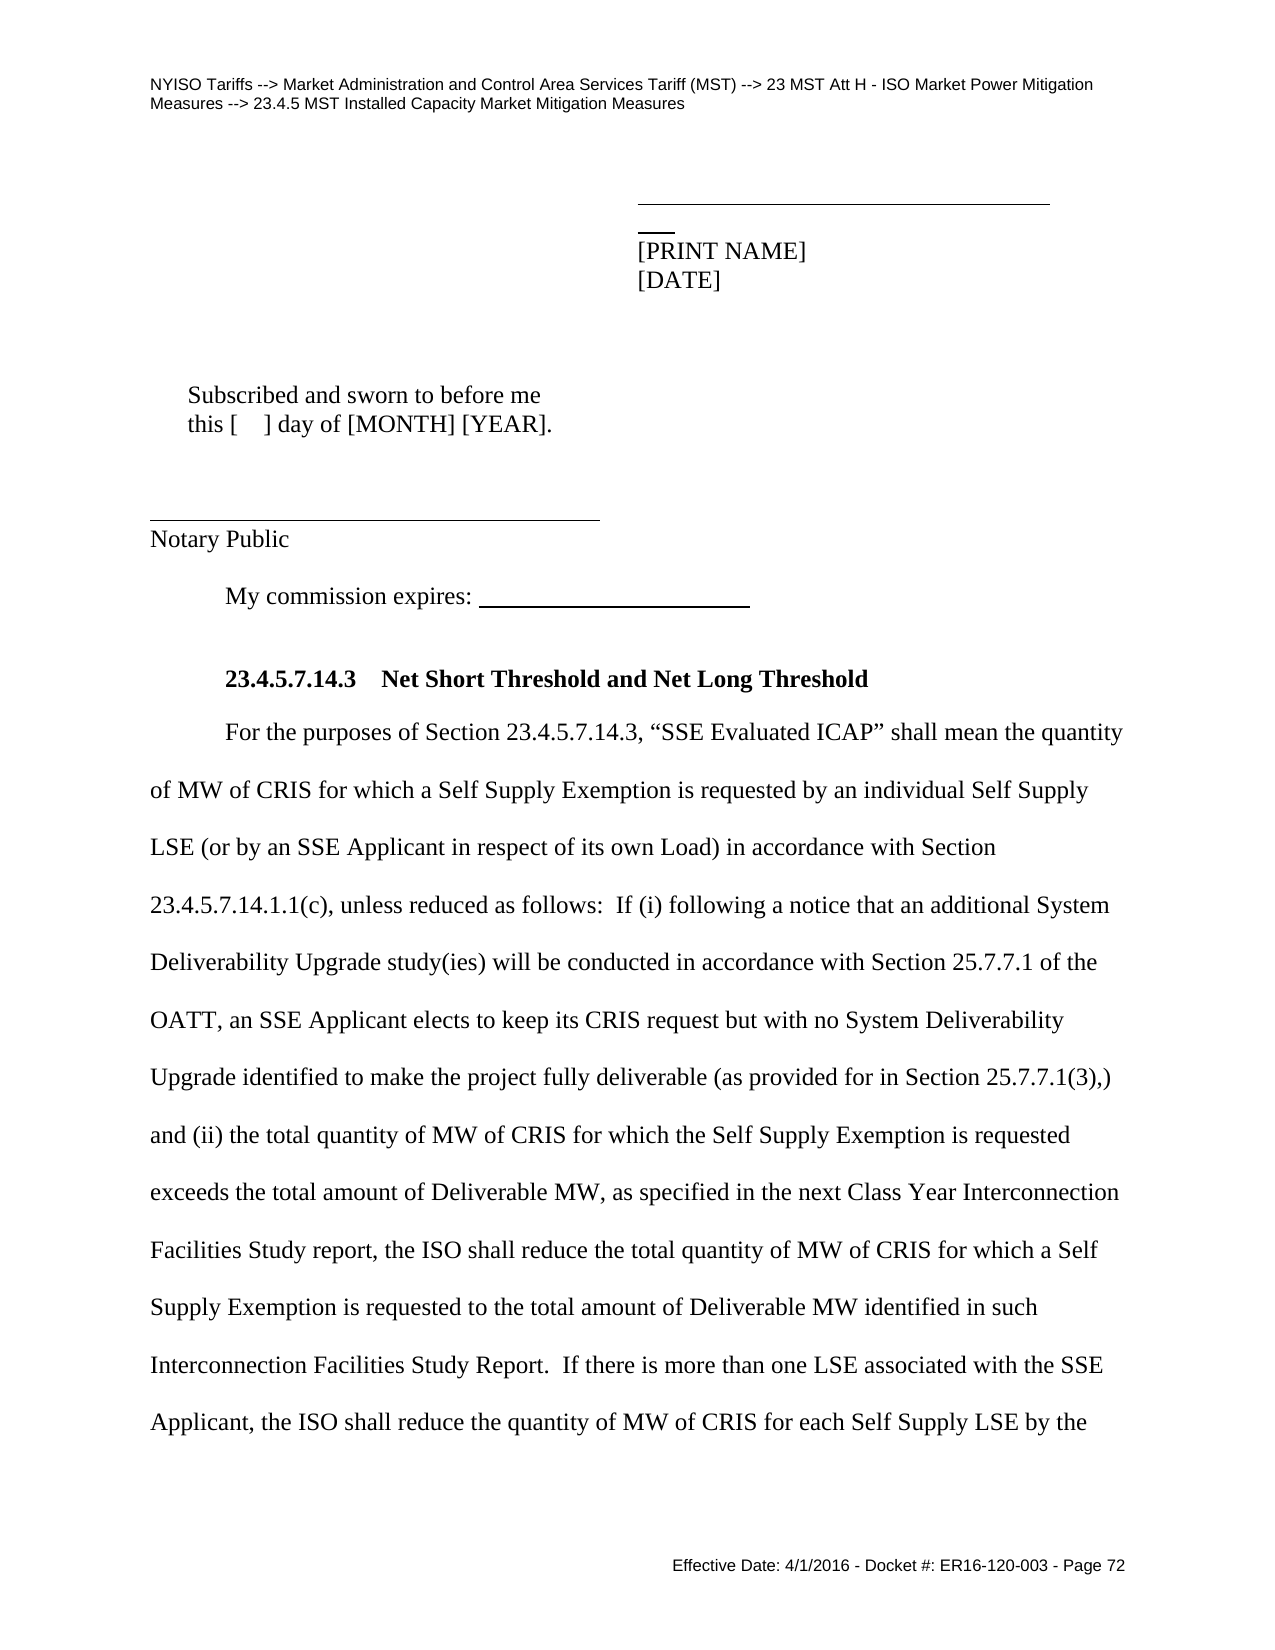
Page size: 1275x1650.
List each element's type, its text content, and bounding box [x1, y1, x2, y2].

text Subscribed and sworn to before me [187, 380, 1125, 409]
text this [ ] day of [MONTH] [YEAR]. [187, 409, 1125, 437]
text [PRINT NAME] [637, 236, 1125, 265]
text My commission expires: [225, 581, 1125, 610]
text [DATE] [637, 265, 1125, 294]
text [150, 717, 1125, 1436]
subtitle 23.4.5.7.14.3 Net Short Threshold and Net Long Threshold [225, 664, 1125, 692]
text Notary Public [150, 524, 1125, 552]
